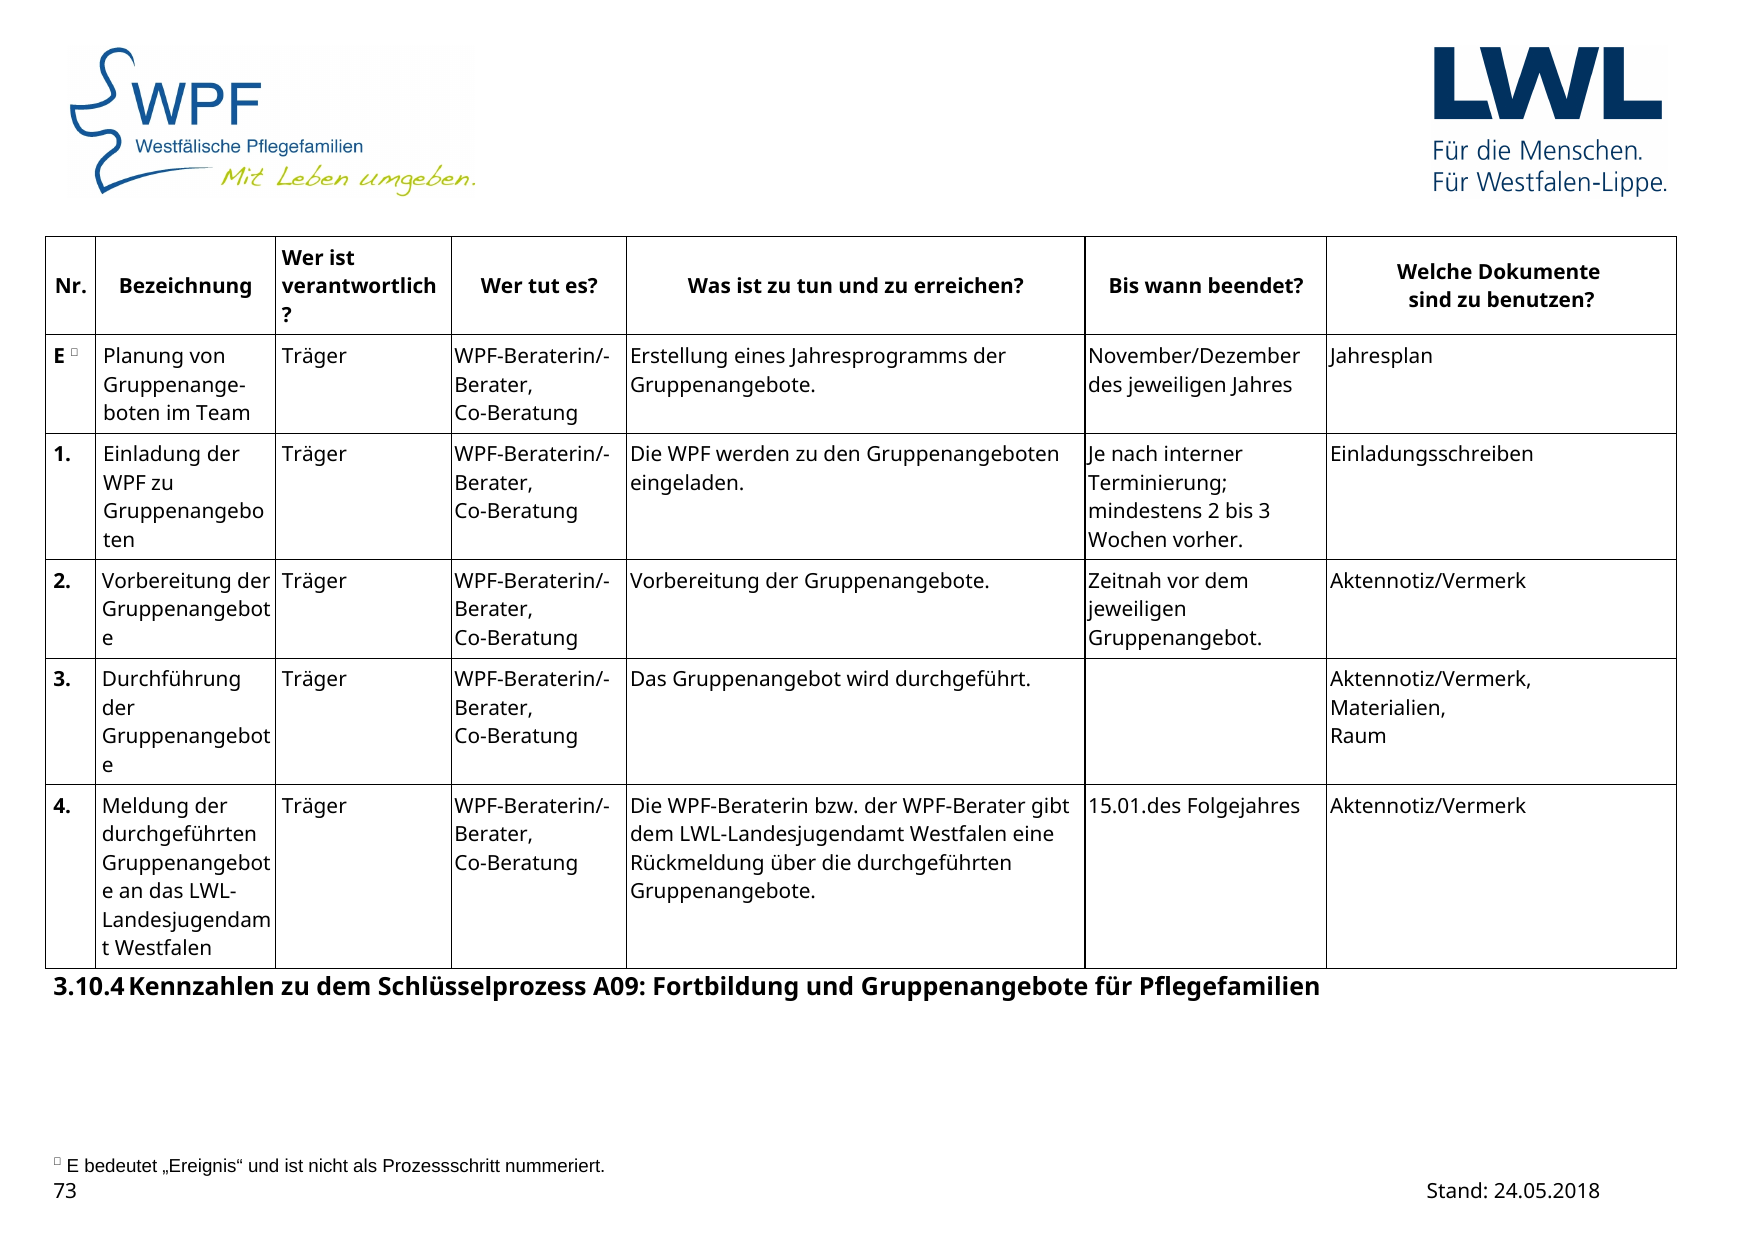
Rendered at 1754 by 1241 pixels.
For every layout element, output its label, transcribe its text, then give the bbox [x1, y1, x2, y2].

table_cell Träger [276, 335, 451, 432]
table_cell Aktennotiz/Vermerk, Materialien, Raum [1327, 659, 1676, 784]
table_cell Meldung der durchgeführten Gruppenangebote an das LWL-Landesjugendamt Westfalen [96, 785, 275, 968]
table_header Was ist zu tun und zu erreichen? [627, 237, 1084, 334]
table_header Wer tut es? [452, 237, 626, 334]
table_cell Jahresplan [1327, 335, 1676, 432]
table_cell Vorbereitung der Gruppenangebote [96, 560, 275, 657]
table_cell Aktennotiz/Vermerk [1327, 560, 1676, 657]
subtitle Kennzahlen zu dem Schlüsselprozess A09: Fortbildung und Gruppenangebote für Pflegefamilien [53, 969, 1687, 1003]
table_cell WPF-Beraterin/-Berater, Co-Beratung [452, 335, 626, 432]
table_cell Durchführung der Gruppenangebote [96, 659, 275, 784]
table_header Welche Dokumente sind zu benutzen? [1327, 237, 1676, 334]
table_cell WPF-Beraterin/-Berater, Co-Beratung [452, 659, 626, 784]
table_cell 2. [46, 560, 95, 657]
table_cell Planung von Gruppenange-boten im Team [96, 335, 275, 432]
table_cell Träger [276, 560, 451, 657]
table_cell Je nach interner Terminierung; mindestens 2 bis 3 Wochen vorher. [1086, 434, 1326, 559]
table_cell 1. [46, 434, 95, 559]
table_cell 3. [46, 659, 95, 784]
table_cell Die WPF werden zu den Gruppenangeboten eingeladen. [627, 434, 1084, 559]
table_cell WPF-Beraterin/-Berater, Co-Beratung [452, 560, 626, 657]
table_cell 15.01.des Folgejahres [1086, 785, 1326, 968]
table_cell [1086, 659, 1326, 784]
table_cell Einladungsschreiben [1327, 434, 1676, 559]
table_cell Träger [276, 785, 451, 968]
picture [66, 45, 476, 198]
table_cell Vorbereitung der Gruppenangebote. [627, 560, 1084, 657]
table_cell WPF-Beraterin/-Berater, Co-Beratung [452, 785, 626, 968]
table_cell November/Dezember des jeweiligen Jahres [1086, 335, 1326, 432]
table_cell E [46, 335, 95, 432]
table_cell Die WPF-Beraterin bzw. der WPF-Berater gibt dem LWL-Landesjugendamt Westfalen eine Rückmeldung über die durchgeführten Gruppenangebote. [627, 785, 1084, 968]
table_header Wer ist verantwortlich? [276, 237, 451, 334]
table_cell Aktennotiz/Vermerk [1327, 785, 1676, 968]
table_cell WPF-Beraterin/-Berater, Co-Beratung [452, 434, 626, 559]
table_header Nr. [46, 237, 95, 334]
table_cell Einladung der WPF zu Gruppenangeboten [96, 434, 275, 559]
table_header Bezeichnung [96, 237, 275, 334]
table_header Bis wann beendet? [1086, 237, 1326, 334]
table_cell 4. [46, 785, 95, 968]
picture [1431, 45, 1669, 199]
table_cell Zeitnah vor dem jeweiligen Gruppenangebot. [1086, 560, 1326, 657]
table_cell Das Gruppenangebot wird durchgeführt. [627, 659, 1084, 784]
table_cell Träger [276, 659, 451, 784]
table_cell Erstellung eines Jahresprogramms der Gruppenangebote. [627, 335, 1084, 432]
table_cell Träger [276, 434, 451, 559]
